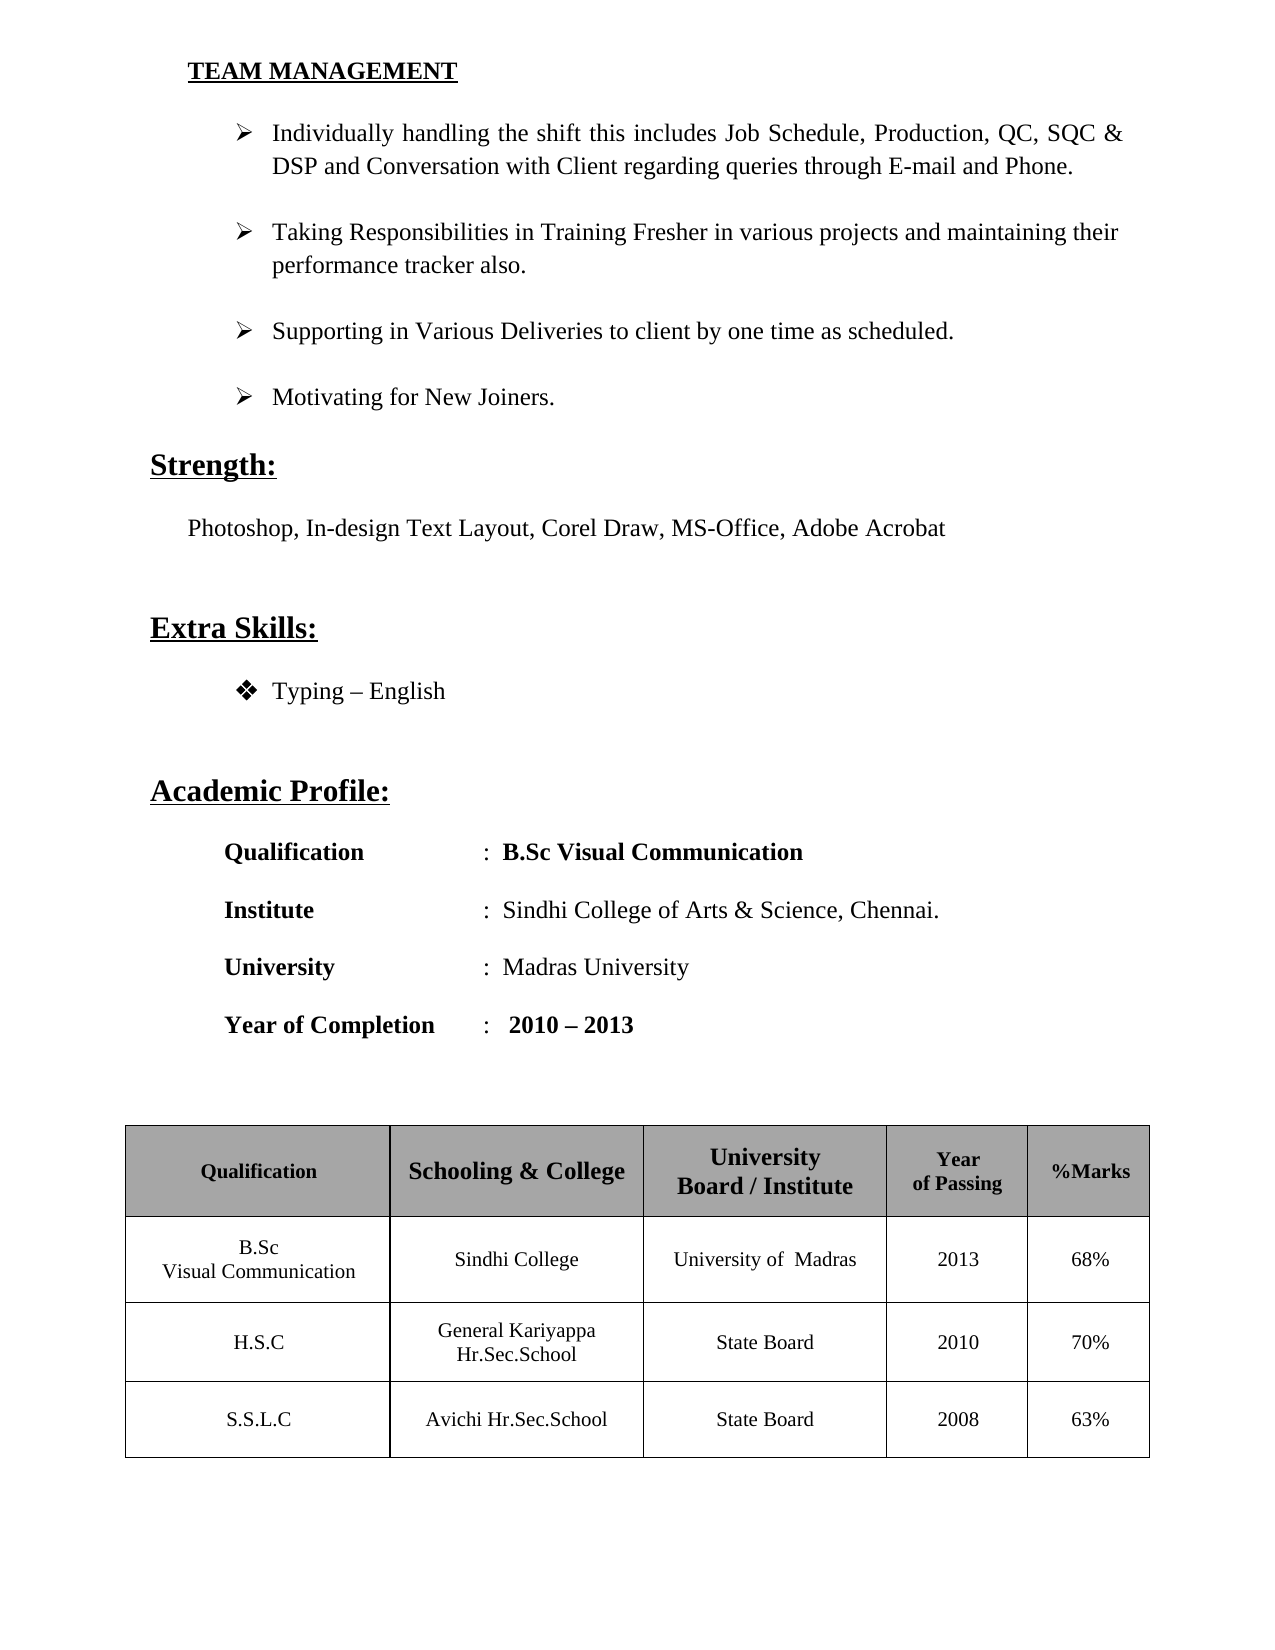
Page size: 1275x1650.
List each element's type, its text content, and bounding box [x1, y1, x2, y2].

table_cell State Board [644, 1382, 886, 1457]
table_cell S.S.L.C [126, 1382, 389, 1457]
text Photoshop, In-design Text Layout, Corel Draw, MS-Office, Adobe Acrobat [187, 513, 1153, 542]
table_cell State Board [644, 1303, 886, 1381]
table_cell University of Madras [644, 1217, 886, 1302]
table_cell 70% [1028, 1303, 1149, 1381]
table_cell B.Sc Visual Communication [126, 1217, 389, 1302]
text Academic Profile: [150, 773, 1153, 809]
table_cell 2008 [887, 1382, 1027, 1457]
list Taking Responsibilities in Training Fresher in various projects and maintaining their performance tracker also. [234, 217, 1153, 279]
table_header Qualification [126, 1126, 389, 1216]
table_cell H.S.C [126, 1303, 389, 1381]
list Supporting in Various Deliveries to client by one time as scheduled. [234, 316, 1153, 345]
table_cell 2013 [887, 1217, 1027, 1302]
table_cell Sindhi College [391, 1217, 643, 1302]
text Institute : Sindhi College of Arts & Science, Chennai. [150, 895, 1153, 924]
list Typing – English [234, 676, 1153, 706]
text Qualification : B.Sc Visual Communication [187, 837, 1153, 866]
table_cell General Kariyappa Hr.Sec.School [391, 1303, 643, 1381]
table_header Year of Passing [887, 1126, 1027, 1216]
list Individually handling the shift this includes Job Schedule, Production, QC, SQC & DSP and Conversation with Client regarding queries through E-mail and Phone. [234, 118, 1125, 180]
table_header University Board / Institute [644, 1126, 886, 1216]
table_header %Marks [1028, 1126, 1149, 1216]
text TEAM MANAGEMENT [187, 56, 1153, 85]
table_cell 68% [1028, 1217, 1149, 1302]
table_cell 63% [1028, 1382, 1149, 1457]
table_header Schooling & College [391, 1126, 643, 1216]
list Motivating for New Joiners. [234, 382, 1153, 411]
text Extra Skills: [150, 609, 1153, 645]
text Year of Completion : 2010 – 2013 [150, 1010, 1153, 1039]
text Strength: [150, 446, 1153, 482]
table_cell 2010 [887, 1303, 1027, 1381]
text University : Madras University [150, 952, 1153, 981]
table_cell Avichi Hr.Sec.School [391, 1382, 643, 1457]
